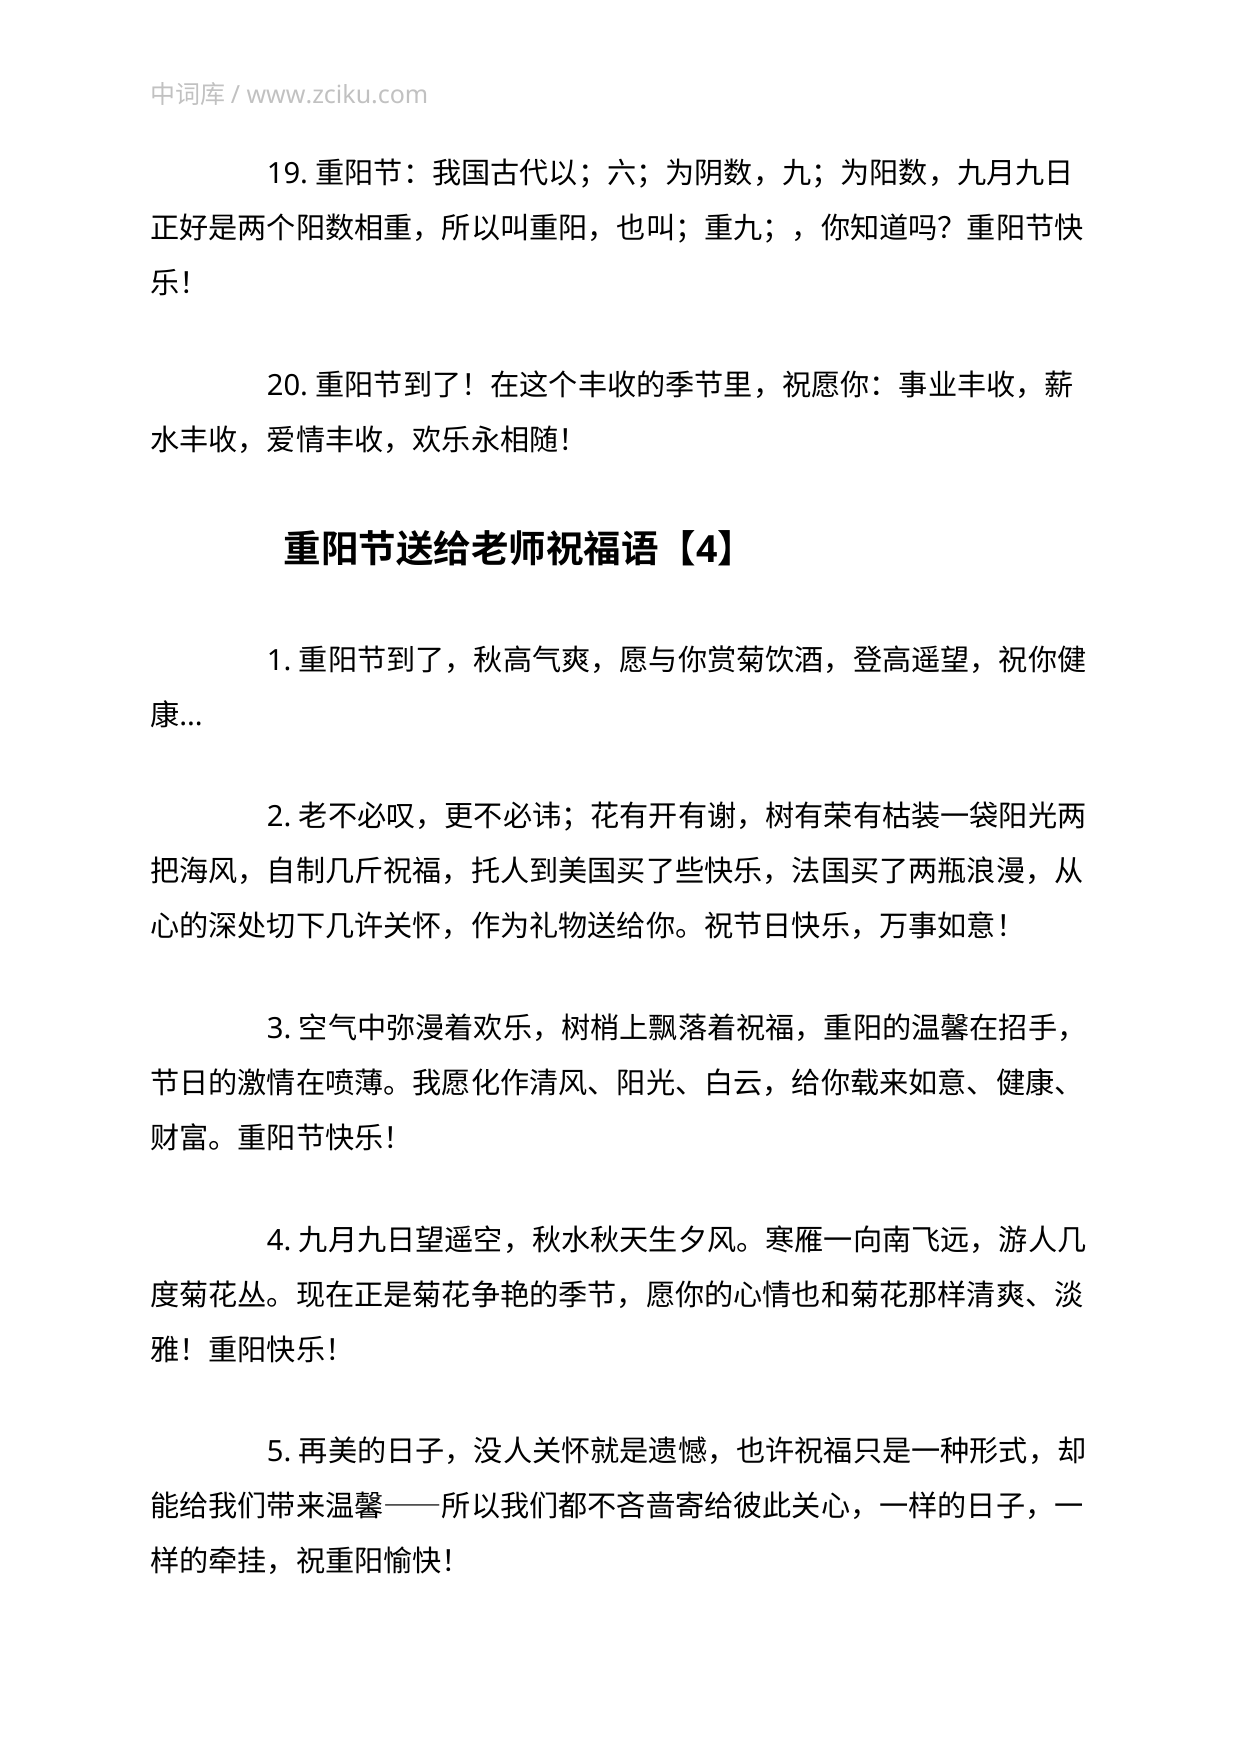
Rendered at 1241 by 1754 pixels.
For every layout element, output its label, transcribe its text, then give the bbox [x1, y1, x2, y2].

text 4. 九月九日望遥空，秋水秋天生夕风。寒雁一向南飞远，游人几度菊花丛。现在正是菊花争艳的季节，愿你的心情也和菊花那样清爽、淡雅！重阳快乐！ [150, 1216, 1090, 1368]
text 5. 再美的日子，没人关怀就是遗憾，也许祝福只是一种形式，却能给我们带来温馨——所以我们都不吝啬寄给彼此关心，一样的日子，一样的牵挂，祝重阳愉快！ [150, 1428, 1090, 1580]
text 3. 空气中弥漫着欢乐，树梢上飘落着祝福，重阳的温馨在招手，节日的激情在喷薄。我愿化作清风、阳光、白云，给你载来如意、健康、财富。重阳节快乐！ [150, 1005, 1090, 1157]
text 2. 老不必叹，更不必讳；花有开有谢，树有荣有枯装一袋阳光两把海风，自制几斤祝福，托人到美国买了些快乐，法国买了两瓶浪漫，从心的深处切下几许关怀，作为礼物送给你。祝节日快乐，万事如意！ [150, 793, 1090, 945]
text 20. 重阳节到了！在这个丰收的季节里，祝愿你：事业丰收，薪水丰收，爱情丰收，欢乐永相随！ [150, 362, 1090, 459]
text 19. 重阳节：我国古代以；六；为阴数，九；为阳数，九月九日正好是两个阳数相重，所以叫重阳，也叫；重九；，你知道吗？重阳节快乐！ [150, 150, 1090, 302]
text 1. 重阳节到了，秋高气爽，愿与你赏菊饮酒，登高遥望，祝你健康... [150, 636, 1090, 733]
text 重阳节送给老师祝福语【4】 [150, 518, 1090, 573]
